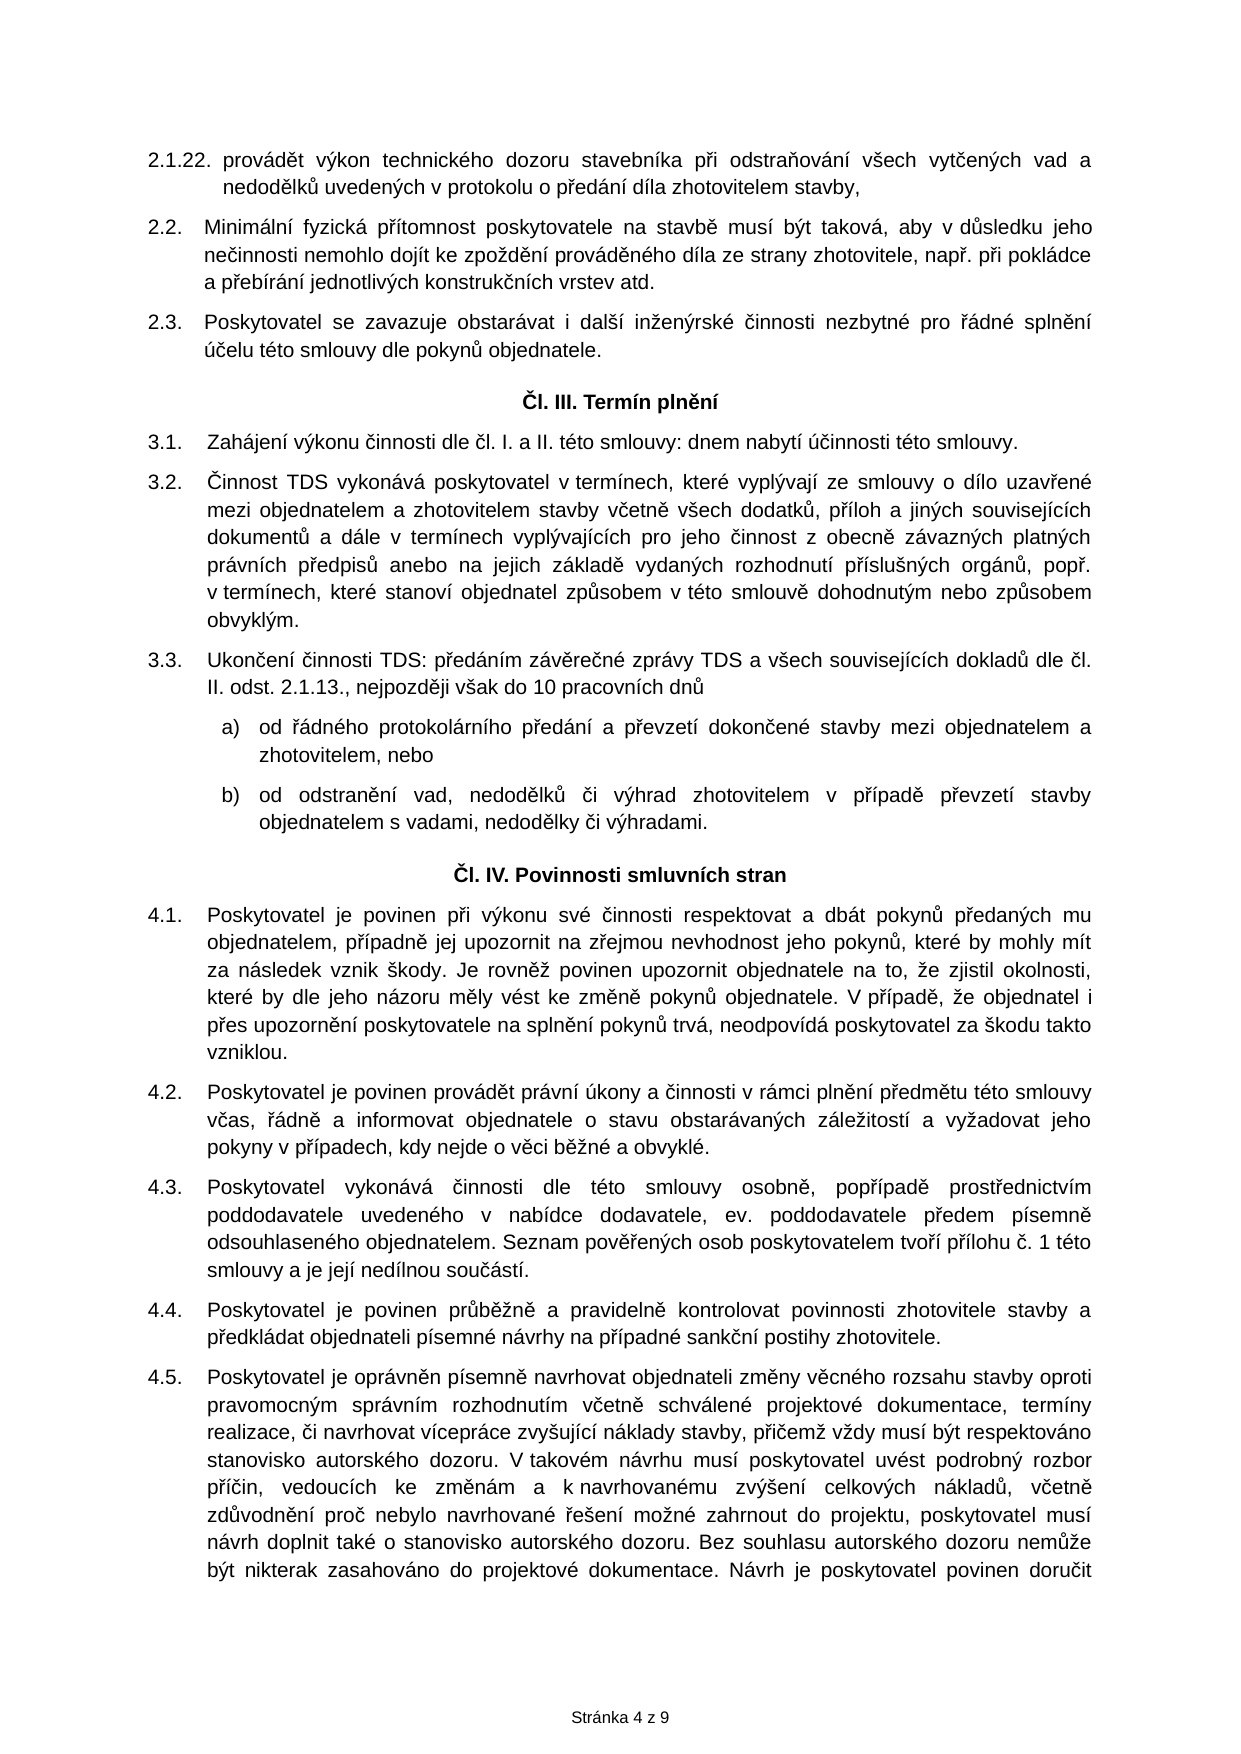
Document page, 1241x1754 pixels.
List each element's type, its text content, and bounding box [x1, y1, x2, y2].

list Činnost TDS vykonává poskytovatel v termínech, které vyplývají ze smlouvy o dílo uzavřené mezi objednatelem a zhotovitelem stavby včetně všech dodatků, příloh a jiných souvisejících dokumentů a dále v termínech vyplývajících pro jeho činnost z obecně závazných platných právních předpisů anebo na jejich základě vydaných rozhodnutí příslušných orgánů, popř. v termínech, které stanoví objednatel způsobem v této smlouvě dohodnutým nebo způsobem obvyklým. [148, 470, 1092, 632]
list provádět výkon technického dozoru stavebníka při odstraňování všech vytčených vad a nedodělků uvedených v protokolu o předání díla zhotovitelem stavby, [148, 148, 1092, 199]
list Poskytovatel se zavazuje obstarávat i další inženýrské činnosti nezbytné pro řádné splnění účelu této smlouvy dle pokynů objednatele. [148, 310, 1092, 362]
list Ukončení činnosti TDS: předáním závěrečné zprávy TDS a všech souvisejících dokladů dle čl. II. odst. 2.1.13., nejpozději však do 10 pracovních dnů [148, 648, 1092, 699]
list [148, 1365, 1092, 1582]
list Poskytovatel vykonává činnosti dle této smlouvy osobně, popřípadě prostřednictvím poddodavatele uvedeného v nabídce dodavatele, ev. poddodavatele předem písemně odsouhlaseného objednatelem. Seznam pověřených osob poskytovatelem tvoří přílohu č. 1 této smlouvy a je její nedílnou součástí. [148, 1175, 1092, 1282]
text Čl. IV. Povinnosti smluvních stran [148, 863, 1092, 887]
text Čl. III. Termín plnění [148, 390, 1092, 414]
list Poskytovatel je povinen průběžně a pravidelně kontrolovat povinnosti zhotovitele stavby a předkládat objednateli písemné návrhy na případné sankční postihy zhotovitele. [148, 1298, 1092, 1349]
list Minimální fyzická přítomnost poskytovatele na stavbě musí být taková, aby v důsledku jeho nečinnosti nemohlo dojít ke zpoždění prováděného díla ze strany zhotovitele, např. při pokládce a přebírání jednotlivých konstrukčních vrstev atd. [148, 215, 1092, 294]
list Poskytovatel je povinen provádět právní úkony a činnosti v rámci plnění předmětu této smlouvy včas, řádně a informovat objednatele o stavu obstarávaných záležitostí a vyžadovat jeho pokyny v případech, kdy nejde o věci běžné a obvyklé. [148, 1080, 1092, 1159]
list Poskytovatel je povinen při výkonu své činnosti respektovat a dbát pokynů předaných mu objednatelem, případně jej upozornit na zřejmou nevhodnost jeho pokynů, které by mohly mít za následek vznik škody. Je rovněž povinen upozornit objednatele na to, že zjistil okolnosti, které by dle jeho názoru měly vést ke změně pokynů objednatele. V případě, že objednatel i přes upozornění poskytovatele na splnění pokynů trvá, neodpovídá poskytovatel za škodu takto vzniklou. [148, 903, 1092, 1064]
list Zahájení výkonu činnosti dle čl. I. a II. této smlouvy: dnem nabytí účinnosti této smlouvy. [148, 430, 1092, 454]
list od řádného protokolárního předání a převzetí dokončené stavby mezi objednatelem a zhotovitelem, nebo [221, 715, 1092, 767]
list od odstranění vad, nedodělků či výhrad zhotovitelem v případě převzetí stavby objednatelem s vadami, nedodělky či výhradami. [221, 783, 1092, 834]
